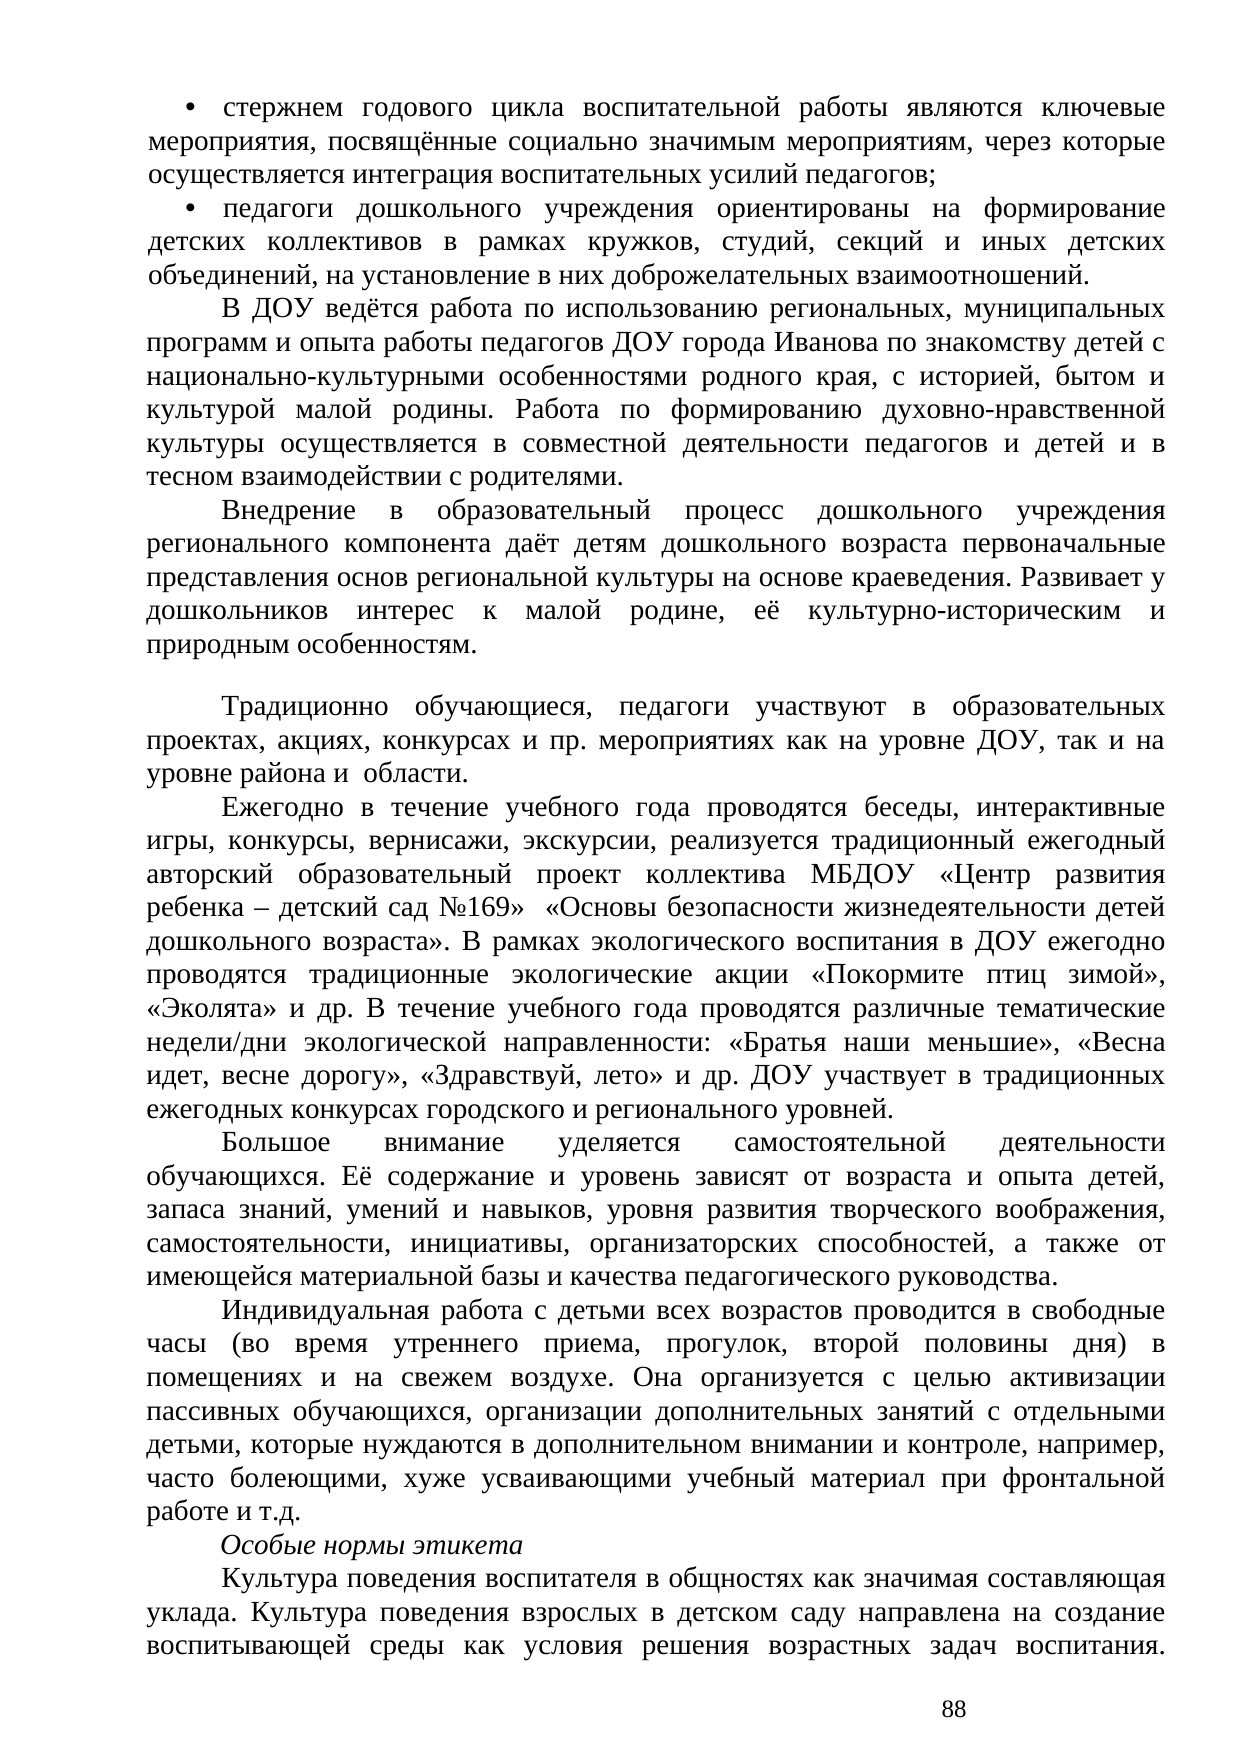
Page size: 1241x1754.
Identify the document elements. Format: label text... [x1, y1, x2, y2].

text Большое внимание уделяется самостоятельной деятельности обучающихся. Её содержание и уровень зависят от возраста и опыта детей, запаса знаний, умений и навыков, уровня развития творческого воображения, самостоятельности, инициативы, организаторских способностей, а также от имеющейся материальной базы и качества педагогического руководства. [146, 1124, 1166, 1292]
text Внедрение в образовательный процесс дошкольного учреждения регионального компонента даёт детям дошкольного возраста первоначальные представления основ региональной культуры на основе краеведения. Развивает у дошкольников интерес к малой родине, её культурно-историческим и природным особенностям. [146, 492, 1166, 659]
list педагоги дошкольного учреждения ориентированы на формирование детских коллективов в рамках кружков, студий, секций и иных детских объединений, на установление в них доброжелательных взаимоотношений. [148, 190, 1166, 291]
text Традиционно обучающиеся, педагоги участвуют в образовательных проектах, акциях, конкурсах и пр. мероприятиях как на уровне ДОУ, так и на уровне района и области. [146, 688, 1166, 789]
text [146, 1560, 1166, 1661]
text Индивидуальная работа с детьми всех возрастов проводится в свободные часы (во время утреннего приема, прогулок, второй половины дня) в помещениях и на свежем воздухе. Она организуется с целью активизации пассивных обучающихся, организации дополнительных занятий с отдельными детьми, которые нуждаются в дополнительном внимании и контроле, например, часто болеющими, хуже усваивающими учебный материал при фронтальной работе и т.д. [146, 1292, 1166, 1527]
list стержнем годового цикла воспитательной работы являются ключевые мероприятия, посвящённые социально значимым мероприятиям, через которые осуществляется интеграция воспитательных усилий педагогов; [148, 89, 1166, 190]
text Ежегодно в течение учебного года проводятся беседы, интерактивные игры, конкурсы, вернисажи, экскурсии, реализуется традиционный ежегодный авторский образовательный проект коллектива МБДОУ «Центр развития ребенка – детский сад №169» «Основы безопасности жизнедеятельности детей дошкольного возраста». В рамках экологического воспитания в ДОУ ежегодно проводятся традиционные экологические акции «Покормите птиц зимой», «Эколята» и др. В течение учебного года проводятся различные тематические недели/дни экологической направленности: «Братья наши меньшие», «Весна идет, весне дорогу», «Здравствуй, лето» и др. ДОУ участвует в традиционных ежегодных конкурсах городского и регионального уровней. [146, 789, 1166, 1124]
text В ДОУ ведётся работа по использованию региональных, муниципальных программ и опыта работы педагогов ДОУ города Иванова по знакомству детей с национально-культурными особенностями родного края, с историей, бытом и культурой малой родины. Работа по формированию духовно-нравственной культуры осуществляется в совместной деятельности педагогов и детей и в тесном взаимодействии с родителями. [146, 291, 1166, 492]
text Особые нормы этикета [220, 1527, 1167, 1560]
